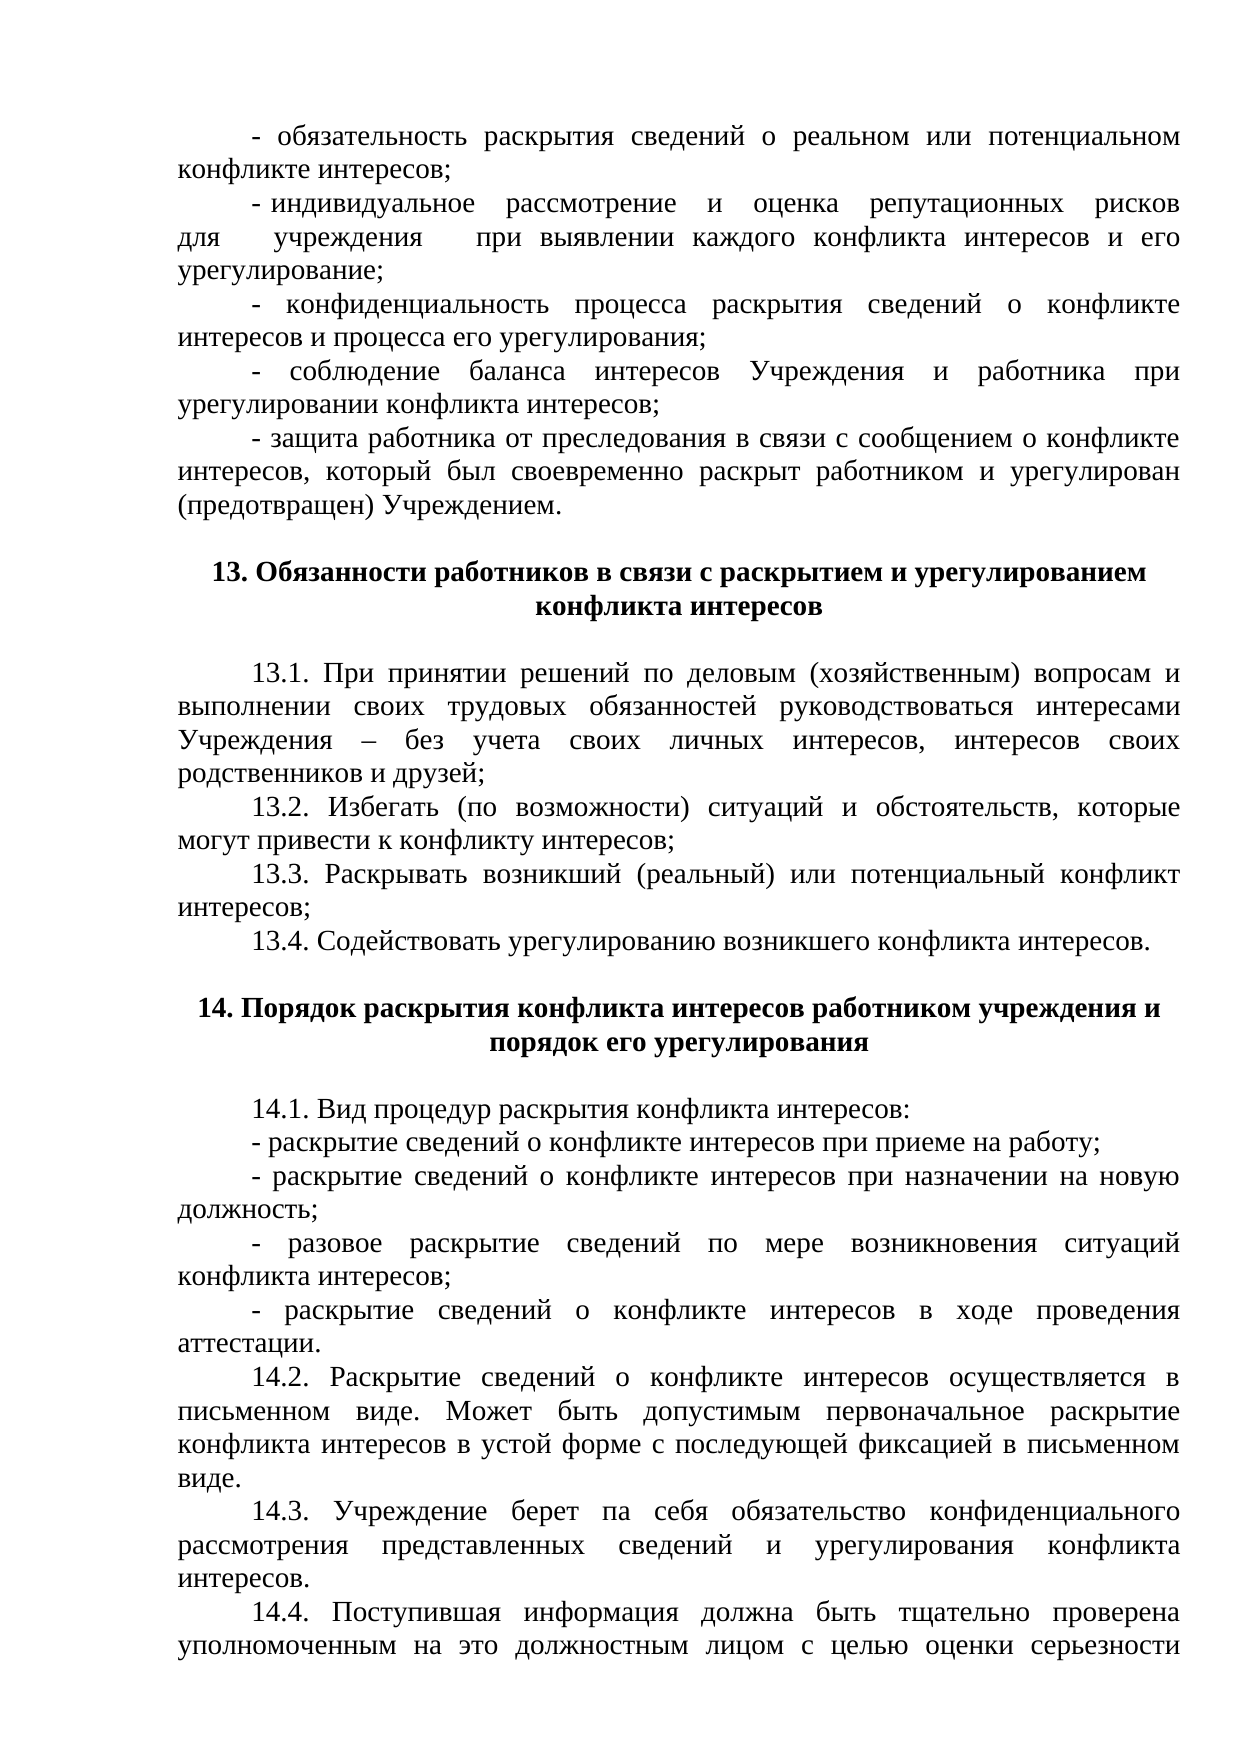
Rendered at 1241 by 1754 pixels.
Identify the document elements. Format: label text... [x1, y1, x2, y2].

text 14. Порядок раскрытия конфликта интересов работником учреждения и порядок его урегулирования [177, 990, 1181, 1057]
text - соблюдение баланса интересов Учреждения и работника при урегулировании конфликта интересов; [177, 353, 1181, 420]
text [177, 1594, 1181, 1661]
text - обязательность раскрытия сведений о реальном или потенциальном конфликте интересов; [177, 118, 1181, 185]
text - разовое раскрытие сведений по мере возникновения ситуаций конфликта интересов; [177, 1225, 1181, 1292]
text - раскрытие сведений о конфликте интересов при назначении на новую должность; [177, 1158, 1181, 1225]
text 14.1. Вид процедур раскрытия конфликта интересов: [177, 1091, 1181, 1124]
text 13.2. Избегать (по возможности) ситуаций и обстоятельств, которые могут привести к конфликту интересов; [177, 789, 1181, 856]
text - раскрытие сведений о конфликте интересов при приеме на работу; [177, 1124, 1181, 1158]
text 14.3. Учреждение берет па себя обязательство конфиденциального рассмотрения представленных сведений и урегулирования конфликта интересов. [177, 1493, 1181, 1594]
text 14.2. Раскрытие сведений о конфликте интересов осуществляется в письменном виде. Может быть допустимым первоначальное раскрытие конфликта интересов в устой форме с последующей фиксацией в письменном виде. [177, 1359, 1181, 1493]
text - конфиденциальность процесса раскрытия сведений о конфликте интересов и процесса его урегулирования; [177, 286, 1181, 353]
text 13.4. Содействовать урегулированию возникшего конфликта интересов. [177, 923, 1181, 957]
text - раскрытие сведений о конфликте интересов в ходе проведения аттестации. [177, 1292, 1181, 1359]
text - защита работника от преследования в связи с сообщением о конфликте интересов, который был своевременно раскрыт работником и урегулирован (предотвращен) Учреждением. [177, 420, 1181, 521]
text 13. Обязанности работников в связи с раскрытием и урегулированием конфликта интересов [177, 554, 1181, 621]
text 13.3. Раскрывать возникший (реальный) или потенциальный конфликт интересов; [177, 856, 1181, 923]
text - индивидуальное рассмотрение и оценка репутационных рисков для учреждения при выявлении каждого конфликта интересов и его урегулирование; [177, 185, 1181, 286]
text 13.1. При принятии решений по деловым (хозяйственным) вопросам и выполнении своих трудовых обязанностей руководствоваться интересами Учреждения – без учета своих личных интересов, интересов своих родственников и друзей; [177, 655, 1181, 789]
